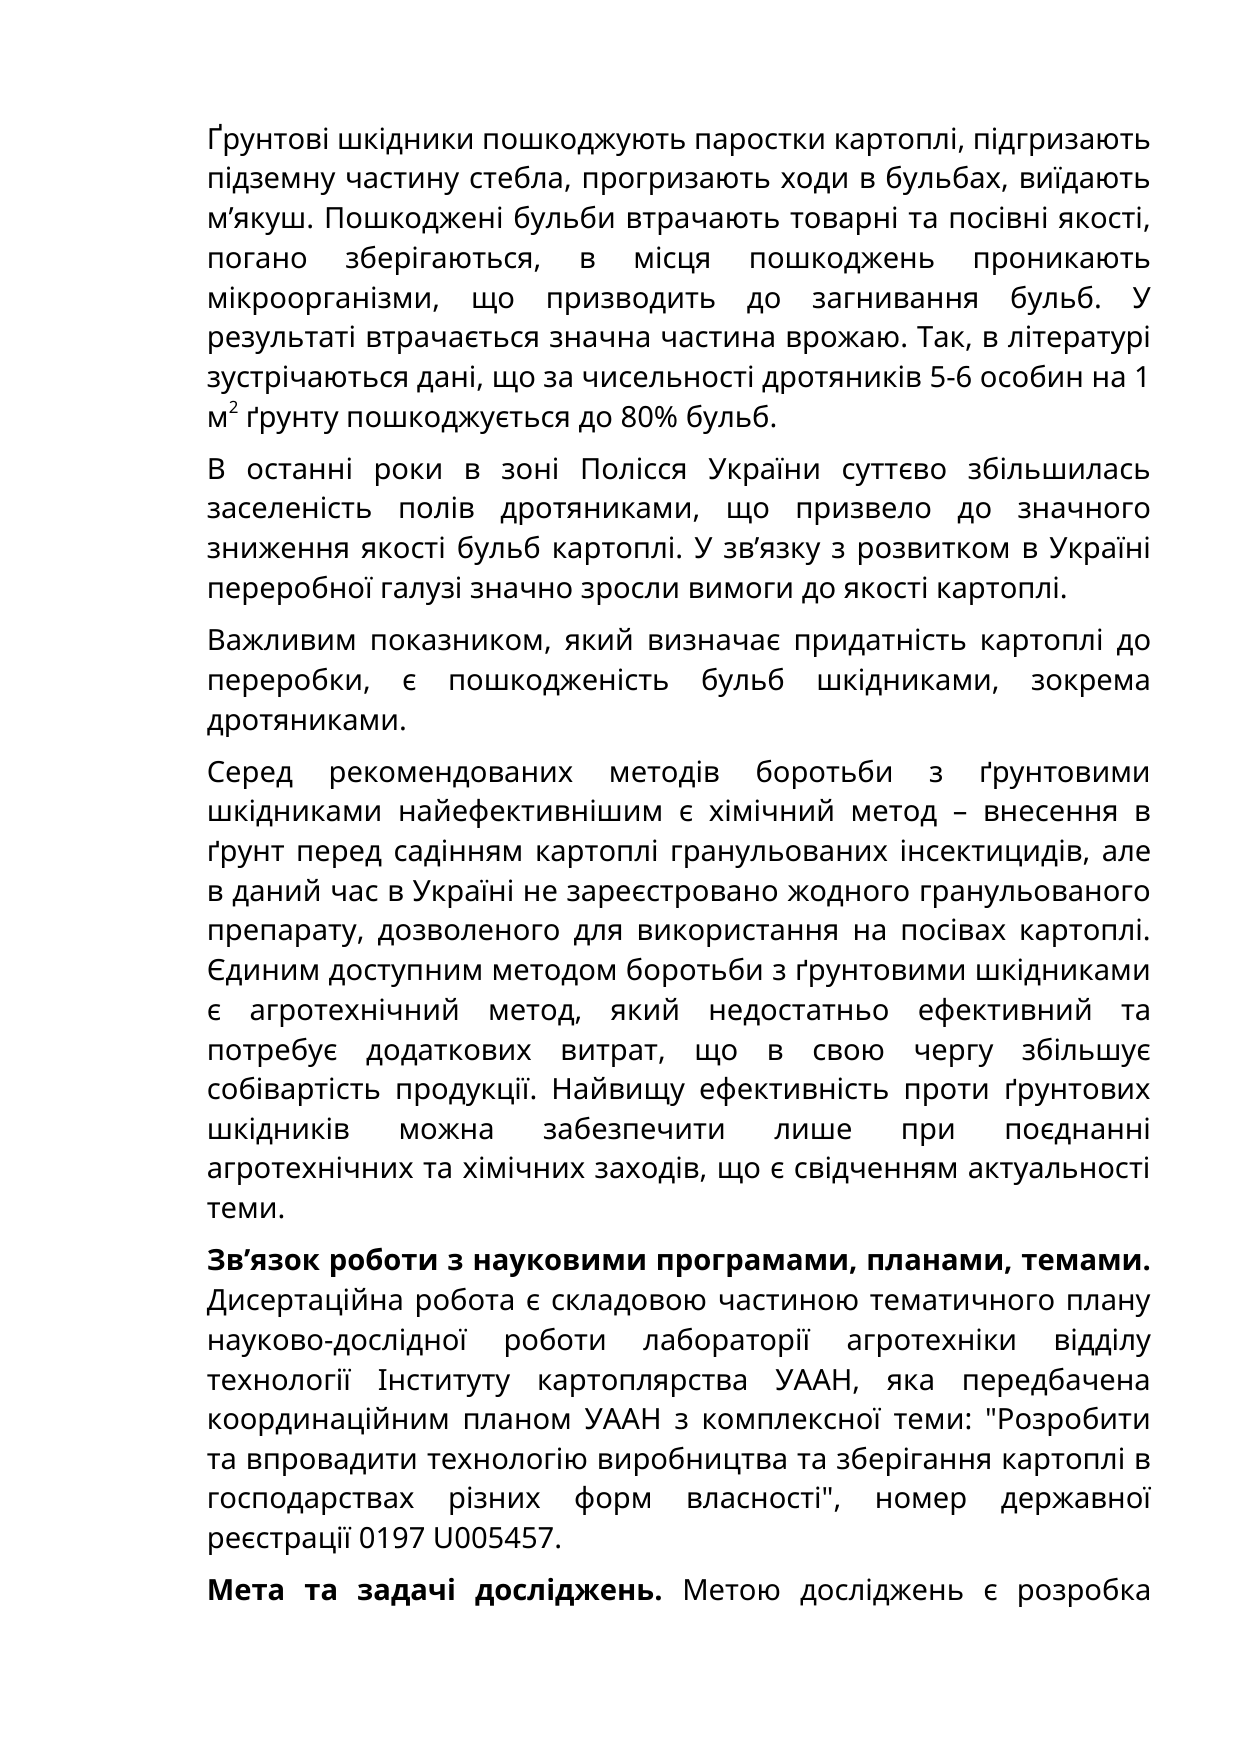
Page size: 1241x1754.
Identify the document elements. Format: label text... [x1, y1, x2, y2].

text Зв’язок роботи з науковими програмами, планами, темами. Дисертаційна робота є складовою частиною тематичного плану науково-дослідної роботи лабораторії агротехніки відділу технології Інституту картоплярства УААН, яка передбачена координаційним планом УААН з комплексної теми: "Розробити та впровадити технологію виробництва та зберігання картоплі в господарствах різних форм власності", номер державної реєстрації 0197 U005457. [207, 1240, 1152, 1557]
text Важливим показником, який визначає придатність картоплі до переробки, є пошкодженість бульб шкідниками, зокрема дротяниками. [207, 619, 1152, 738]
text В останні роки в зоні Полісся України суттєво збільшилась заселеність полів дротяниками, що призвело до значного зниження якості бульб картоплі. У зв’язку з розвитком в Україні переробної галузі значно зросли вимоги до якості картоплі. [207, 448, 1152, 607]
text Ґрунтові шкідники пошкоджують паростки картоплі, підгризають підземну частину стебла, прогризають ходи в бульбах, виїдають м’якуш. Пошкоджені бульби втрачають товарні та посівні якості, погано зберігаються, в місця пошкоджень проникають мікроорганізми, що призводить до загнивання бульб. У результаті втрачається значна частина врожаю. Так, в літературі зустрічаються дані, що за чисельності дротяників 5-6 особин на 1 м2 ґрунту пошкоджується до 80% бульб. [207, 118, 1152, 436]
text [207, 1570, 1152, 1609]
text Серед рекомендованих методів боротьби з ґрунтовими шкідниками найефективнішим є хімічний метод – внесення в ґрунт перед садінням картоплі гранульованих інсектицидів, але в даний час в Україні не зареєстровано жодного гранульованого препарату, дозволеного для використання на посівах картоплі. Єдиним доступним методом боротьби з ґрунтовими шкідниками є агротехнічний метод, який недостатньо ефективний та потребує додаткових витрат, що в свою чергу збільшує собівартість продукції. Найвищу ефективність проти ґрунтових шкідників можна забезпечити лише при поєднанні агротехнічних та хімічних заходів, що є свідченням актуальності теми. [207, 751, 1152, 1227]
